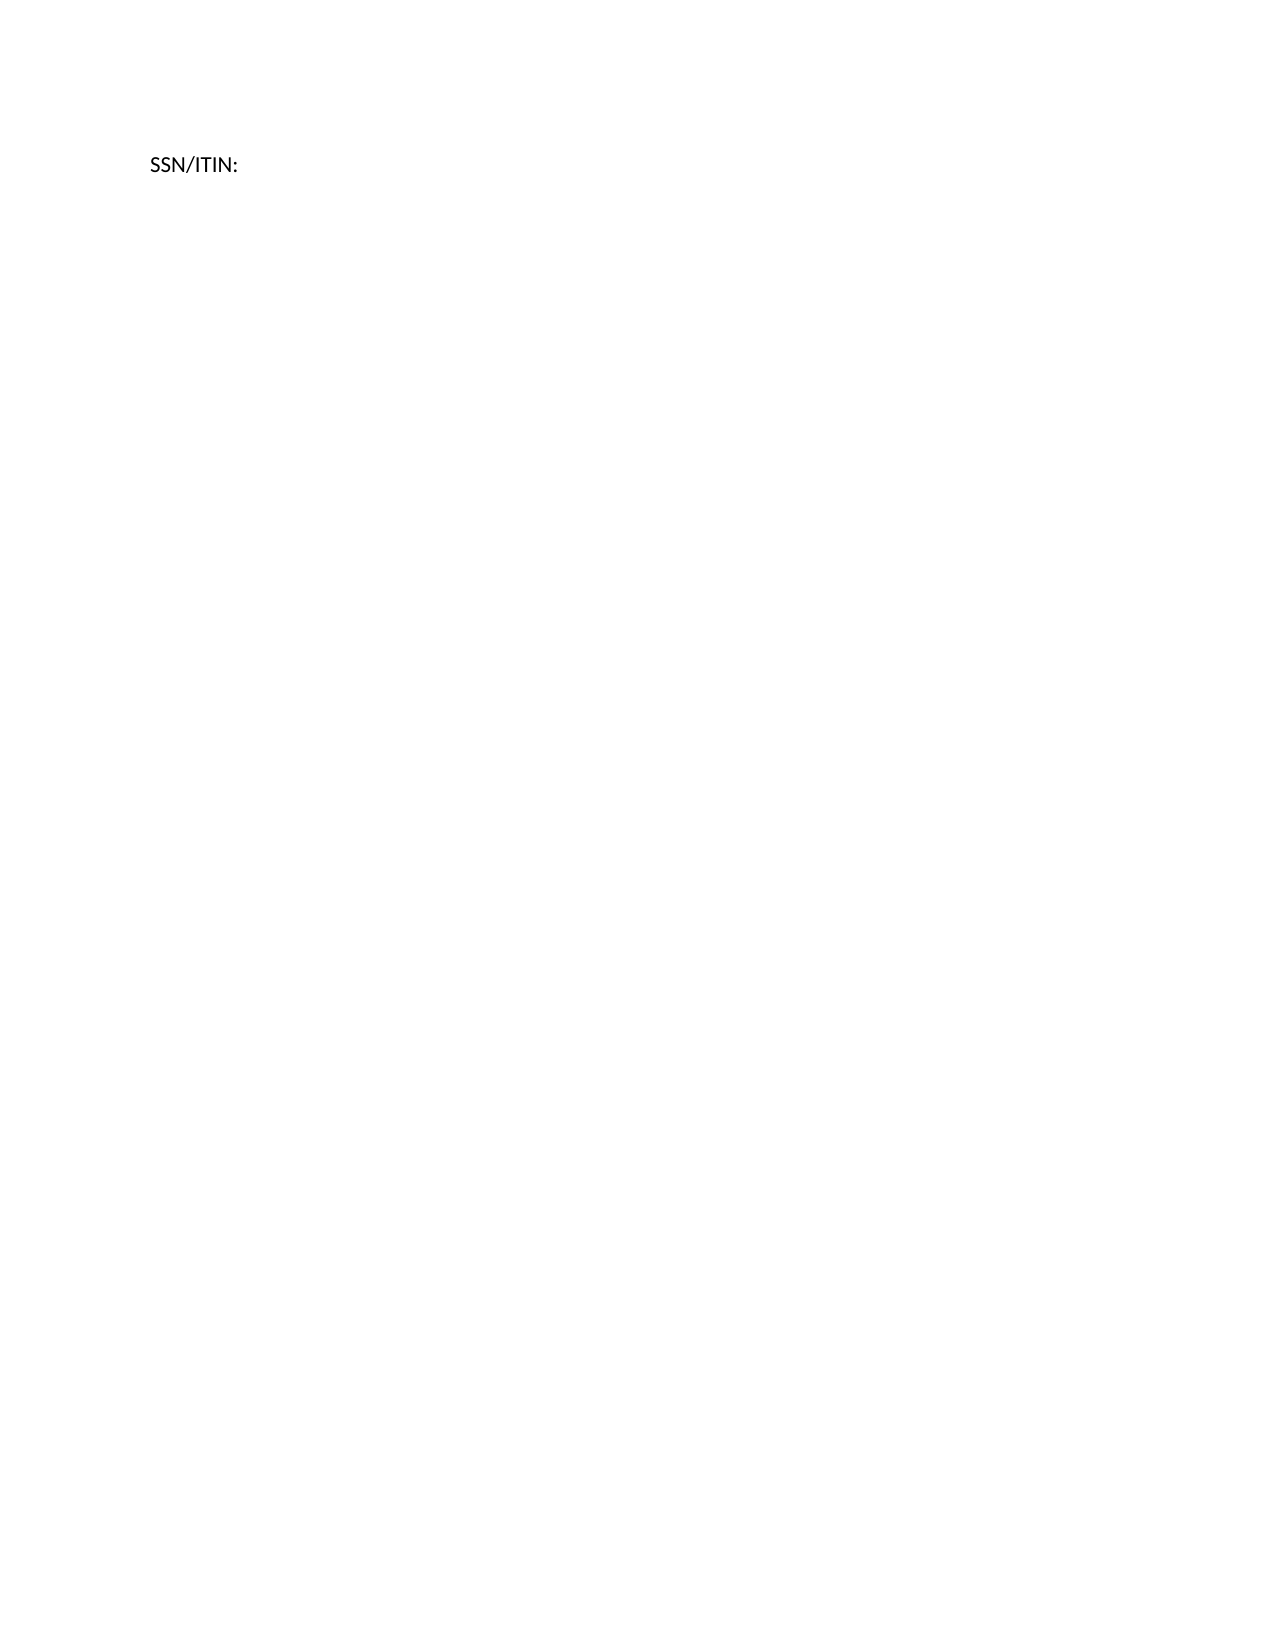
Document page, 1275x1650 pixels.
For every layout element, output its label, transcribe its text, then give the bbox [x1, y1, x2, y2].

text SSN/ITIN: [150, 150, 1125, 178]
